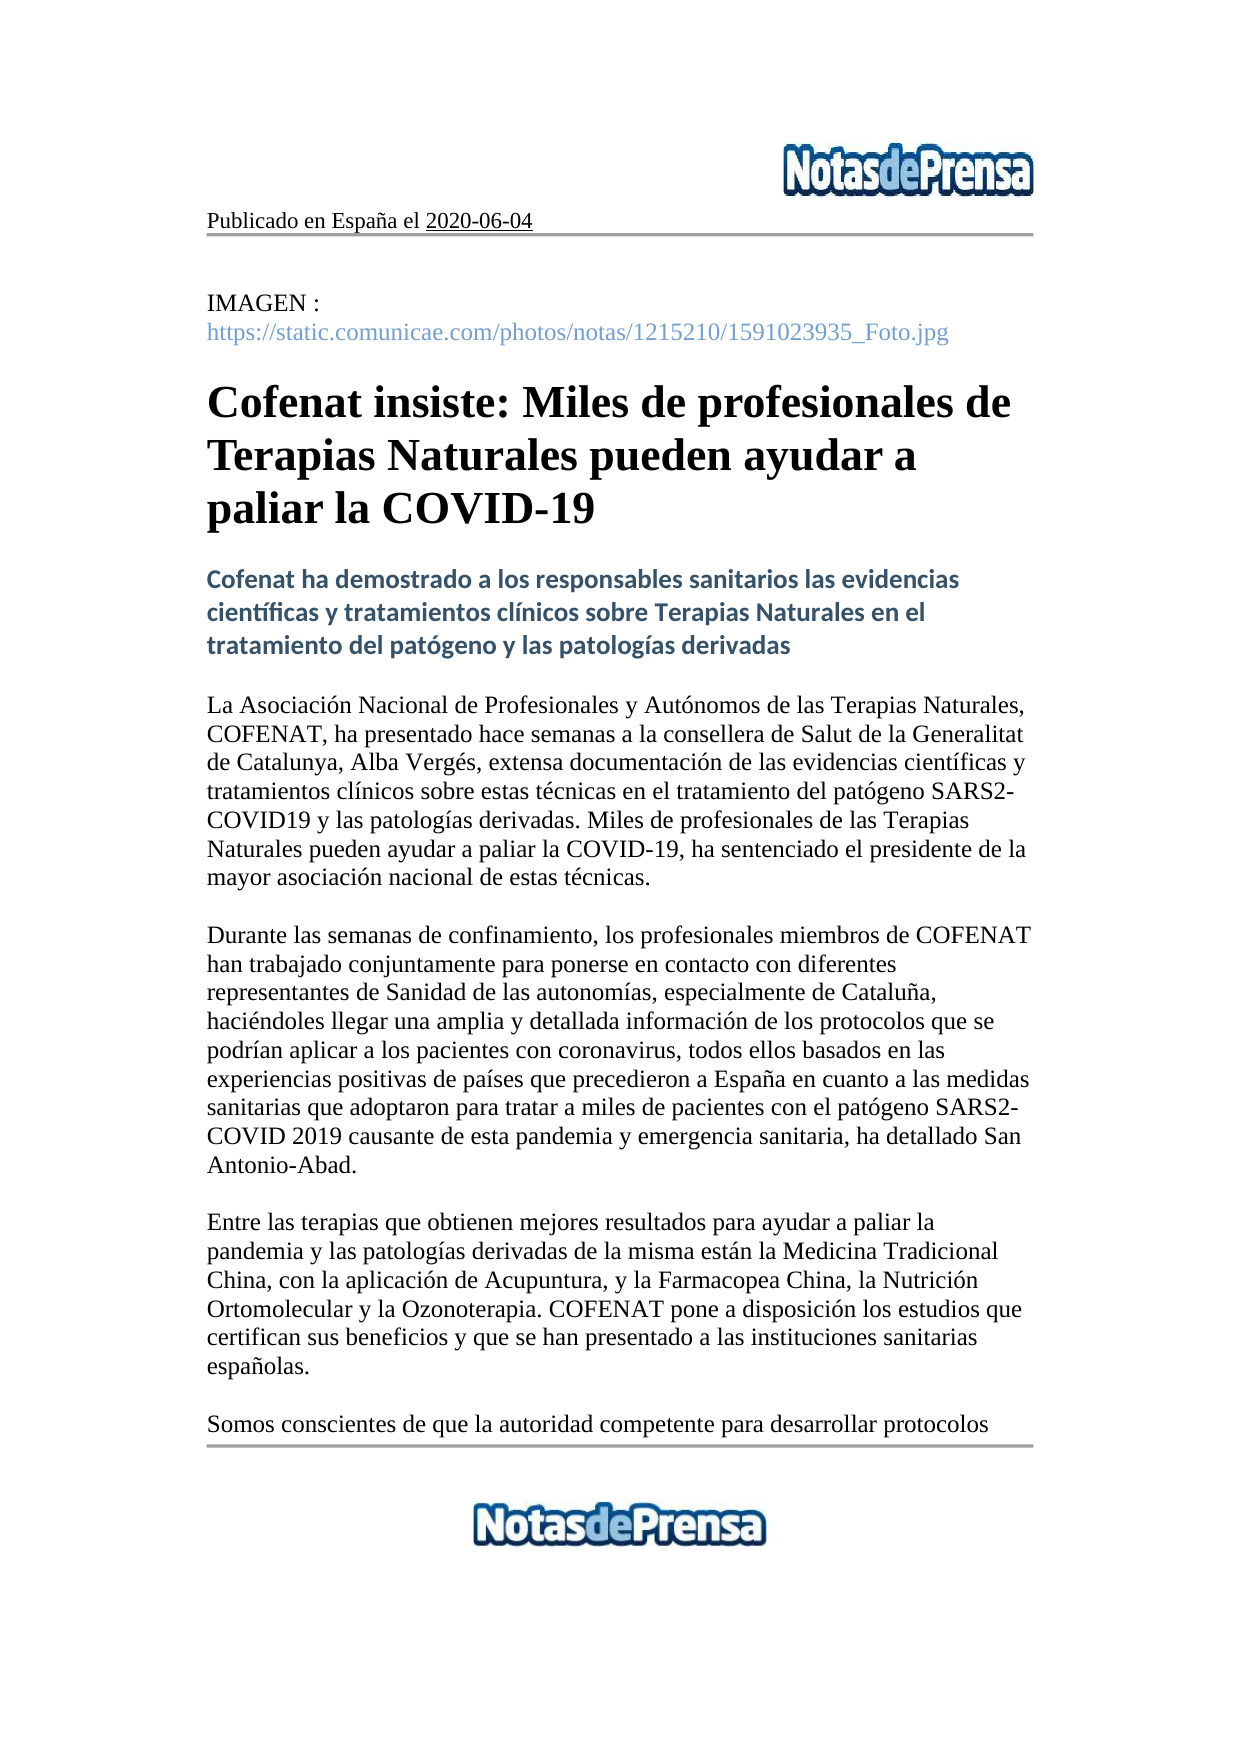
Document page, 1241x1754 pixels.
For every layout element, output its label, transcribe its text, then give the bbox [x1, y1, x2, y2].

subtitle Cofenat ha demostrado a los responsables sanitarios las evidencias científicas y tratamientos clínicos sobre Terapias Naturales en el tratamiento del patógeno y las patologías derivadas [207, 562, 1033, 661]
subtitle Cofenat insiste: Miles de profesionales de Terapias Naturales pueden ayudar a paliar la COVID-19 [207, 375, 1033, 533]
picture [473, 1501, 767, 1548]
picture [783, 142, 1034, 199]
text IMAGEN : https://static.comunicae.com/photos/notas/1215210/1591023935_Foto.jpg [207, 288, 1033, 346]
